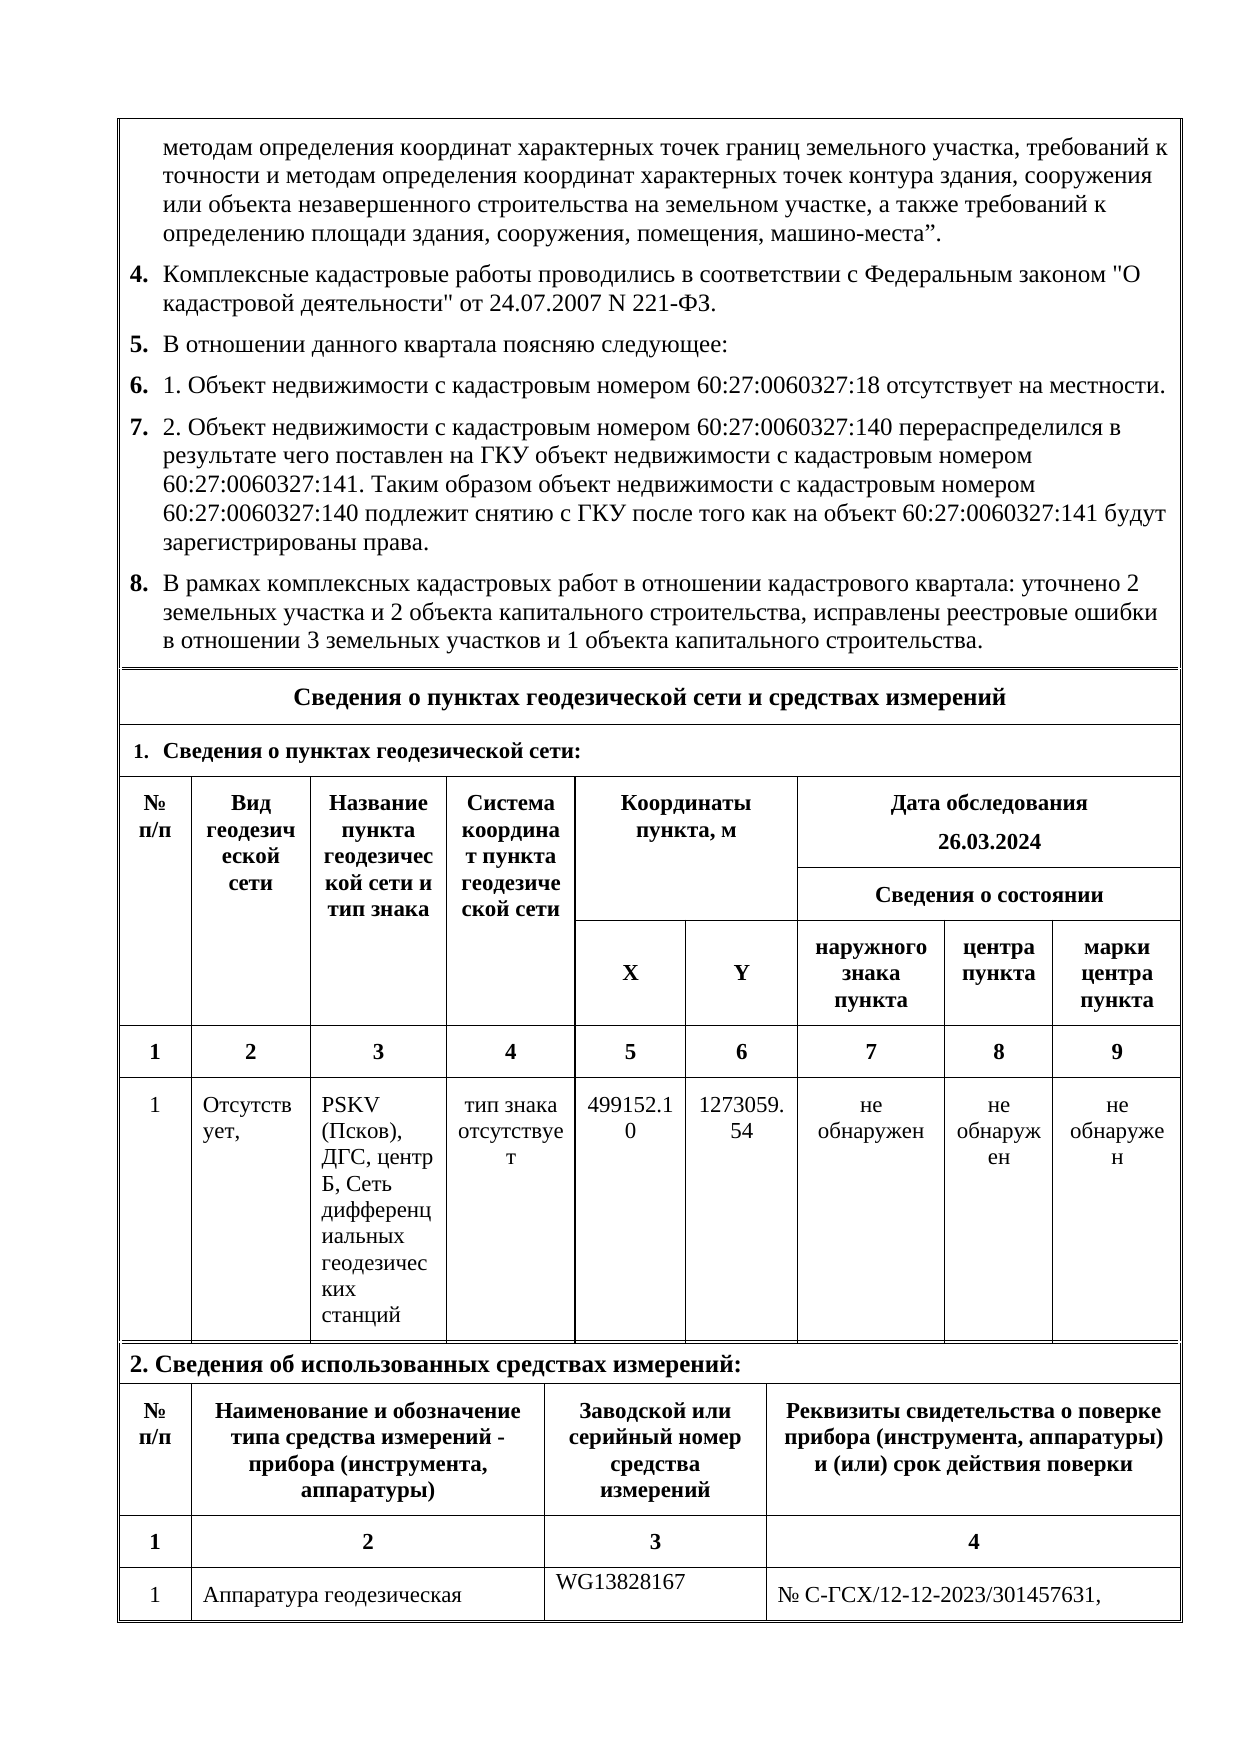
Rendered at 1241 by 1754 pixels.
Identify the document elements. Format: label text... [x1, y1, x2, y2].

table_cell Сведения о пунктах геодезической сети: [120, 725, 1180, 776]
table_cell тип знака отсутствует [447, 1078, 574, 1340]
table_cell Название пункта геодезической сети и тип знака [311, 777, 446, 1025]
table_cell 1 [120, 1568, 191, 1619]
table_cell Заводской или серийный номер средства измерений [545, 1384, 766, 1515]
table_cell не обнаружен [945, 1078, 1052, 1340]
table_cell 8 [945, 1026, 1052, 1077]
table_cell 2 [192, 1026, 310, 1077]
table_cell 499152.10 [576, 1078, 685, 1340]
table_cell 3 [545, 1516, 766, 1567]
table_cell Сведения о состоянии [798, 868, 1180, 919]
table_cell 4 [767, 1516, 1180, 1567]
table_cell 1 [120, 1078, 191, 1340]
table_cell не обнаружен [1053, 1078, 1180, 1340]
table_cell 4 [447, 1026, 574, 1077]
table_cell 2 [192, 1516, 544, 1567]
table_cell Дата обследования 26.03.2024 [798, 777, 1180, 867]
table_cell не обнаружен [798, 1078, 944, 1340]
table_cell № п/п [120, 777, 191, 1025]
table_cell Y [686, 921, 797, 1025]
table_cell X [576, 921, 685, 1025]
table_cell 1 [120, 1026, 191, 1077]
table_cell Отсутствует, [192, 1078, 310, 1340]
table_cell 3 [311, 1026, 446, 1077]
table_cell Система координат пункта геодезической сети [447, 777, 574, 1025]
table_cell 7 [798, 1026, 944, 1077]
table_cell 2. Сведения об использованных средствах измерений: [118, 1340, 1181, 1383]
table_cell 5 [576, 1026, 685, 1077]
table_cell Реквизиты свидетельства о поверке прибора (инструмента, аппаратуры) и (или) срок действия поверки [767, 1384, 1180, 1515]
table_cell WG13828167 [545, 1568, 766, 1619]
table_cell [767, 1568, 1180, 1619]
table_cell PSKV (Псков), ДГС, центр Б, Сеть дифференциальных геодезических станций [311, 1078, 446, 1340]
table_cell наружного знака пункта [798, 921, 944, 1025]
table_cell 9 [1053, 1026, 1180, 1077]
table_cell центра пункта [945, 921, 1052, 1025]
table_cell марки центра пункта [1053, 921, 1180, 1025]
table_cell 6 [686, 1026, 797, 1077]
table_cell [192, 1568, 544, 1619]
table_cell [120, 119, 1180, 667]
table_cell Наименование и обозначение типа средства измерений - прибора (инструмента, аппаратуры) [192, 1384, 544, 1515]
table_cell Вид геодезической сети [192, 777, 310, 1025]
table_cell 1 [120, 1516, 191, 1567]
table_cell № п/п [120, 1384, 191, 1515]
table_cell 1273059.54 [686, 1078, 797, 1340]
table_cell Сведения о пунктах геодезической сети и средствах измерений [120, 667, 1180, 723]
table_cell Координаты пункта, м [576, 777, 797, 919]
